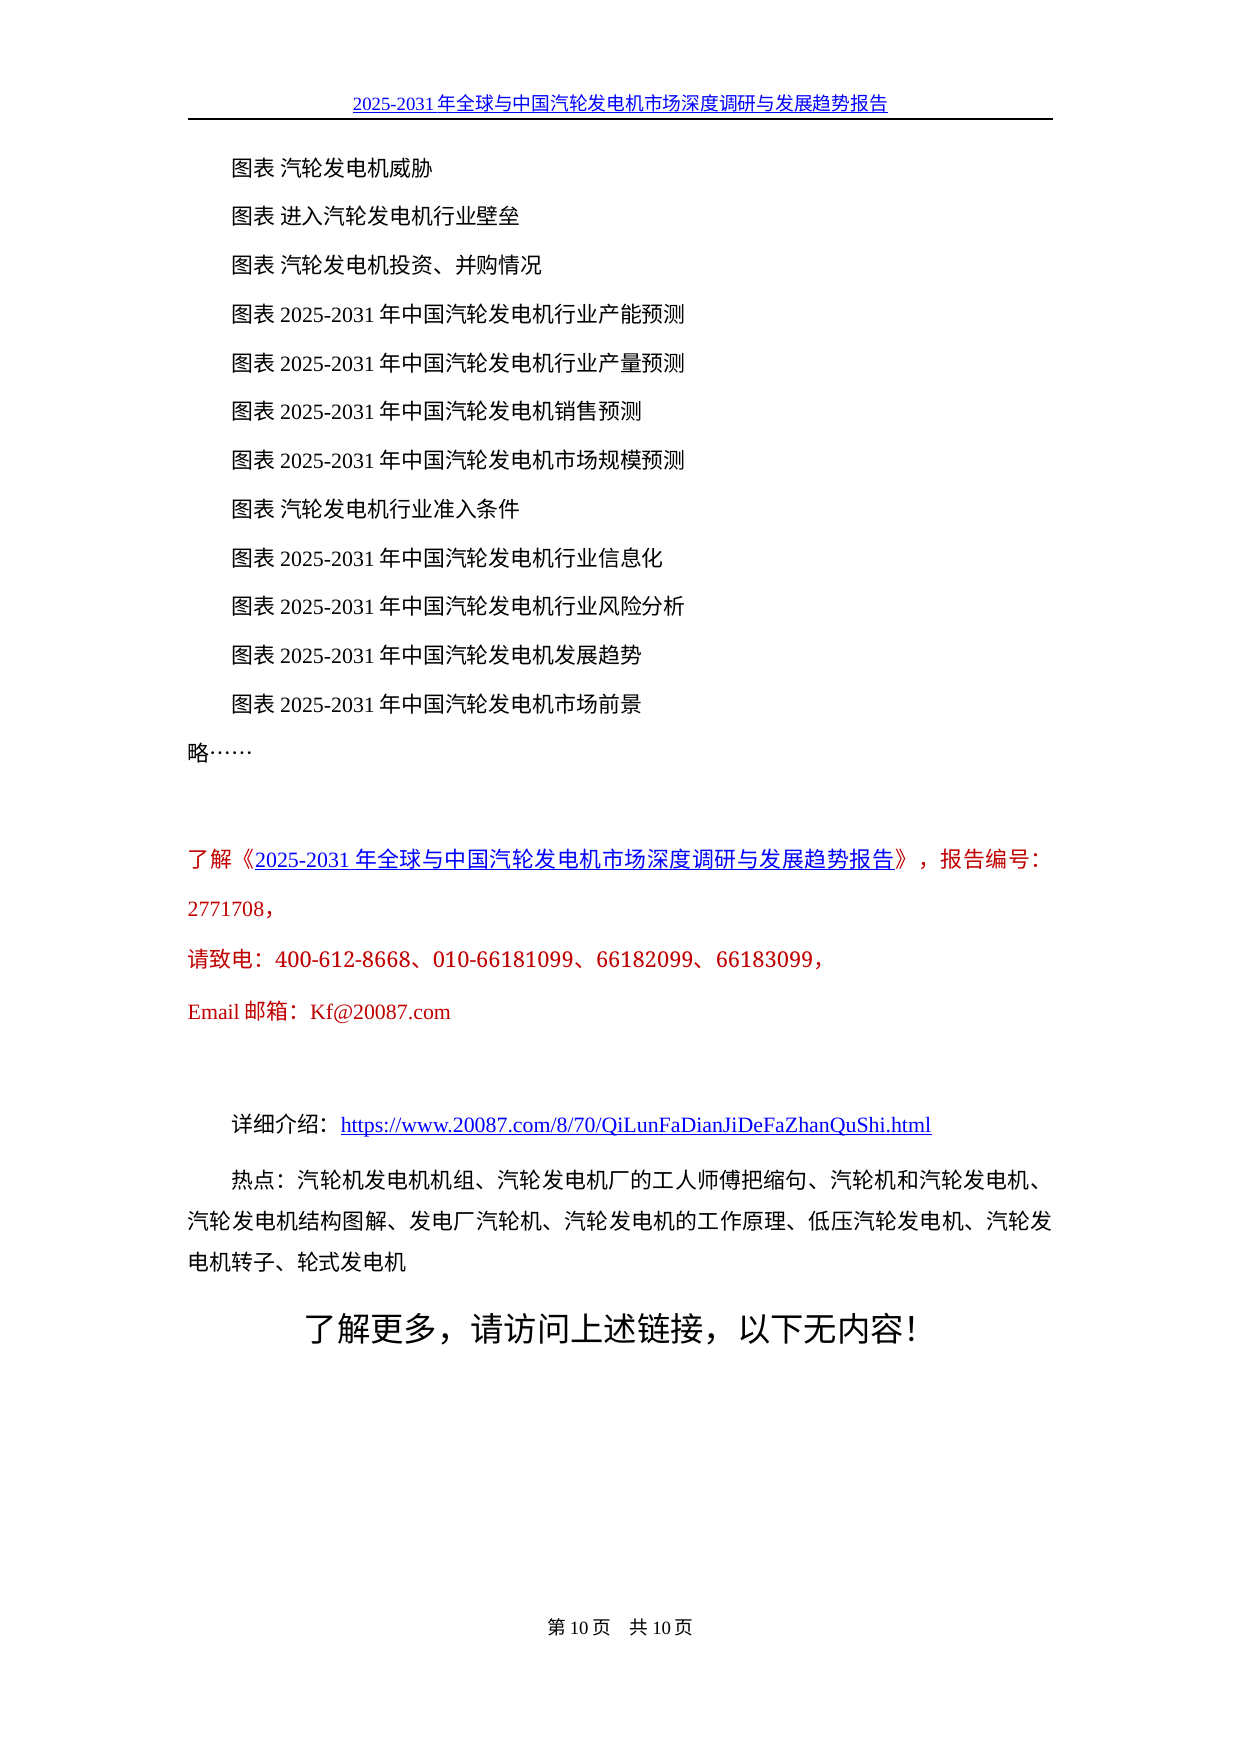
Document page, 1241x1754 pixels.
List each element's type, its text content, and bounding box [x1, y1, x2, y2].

text 请致电：400-612-8668、010-66181099、66182099、66183099， [187, 942, 1053, 974]
title 了解更多，请访问上述链接，以下无内容！ [187, 1294, 1053, 1359]
text 详细介绍：https://www.20087.com/8/70/QiLunFaDianJiDeFaZhanQuShi.html [187, 1106, 1053, 1139]
text Email邮箱：Kf@20087.com [187, 993, 1053, 1026]
text 了解《2025-2031年全球与中国汽轮发电机市场深度调研与发展趋势报告》，报告编号：2771708， [187, 842, 1053, 923]
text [187, 150, 1053, 768]
text 热点：汽轮机发电机机组、汽轮发电机厂的工人师傅把缩句、汽轮机和汽轮发电机、汽轮发电机结构图解、发电厂汽轮机、汽轮发电机的工作原理、低压汽轮发电机、汽轮发电机转子、轮式发电机 [187, 1163, 1053, 1277]
